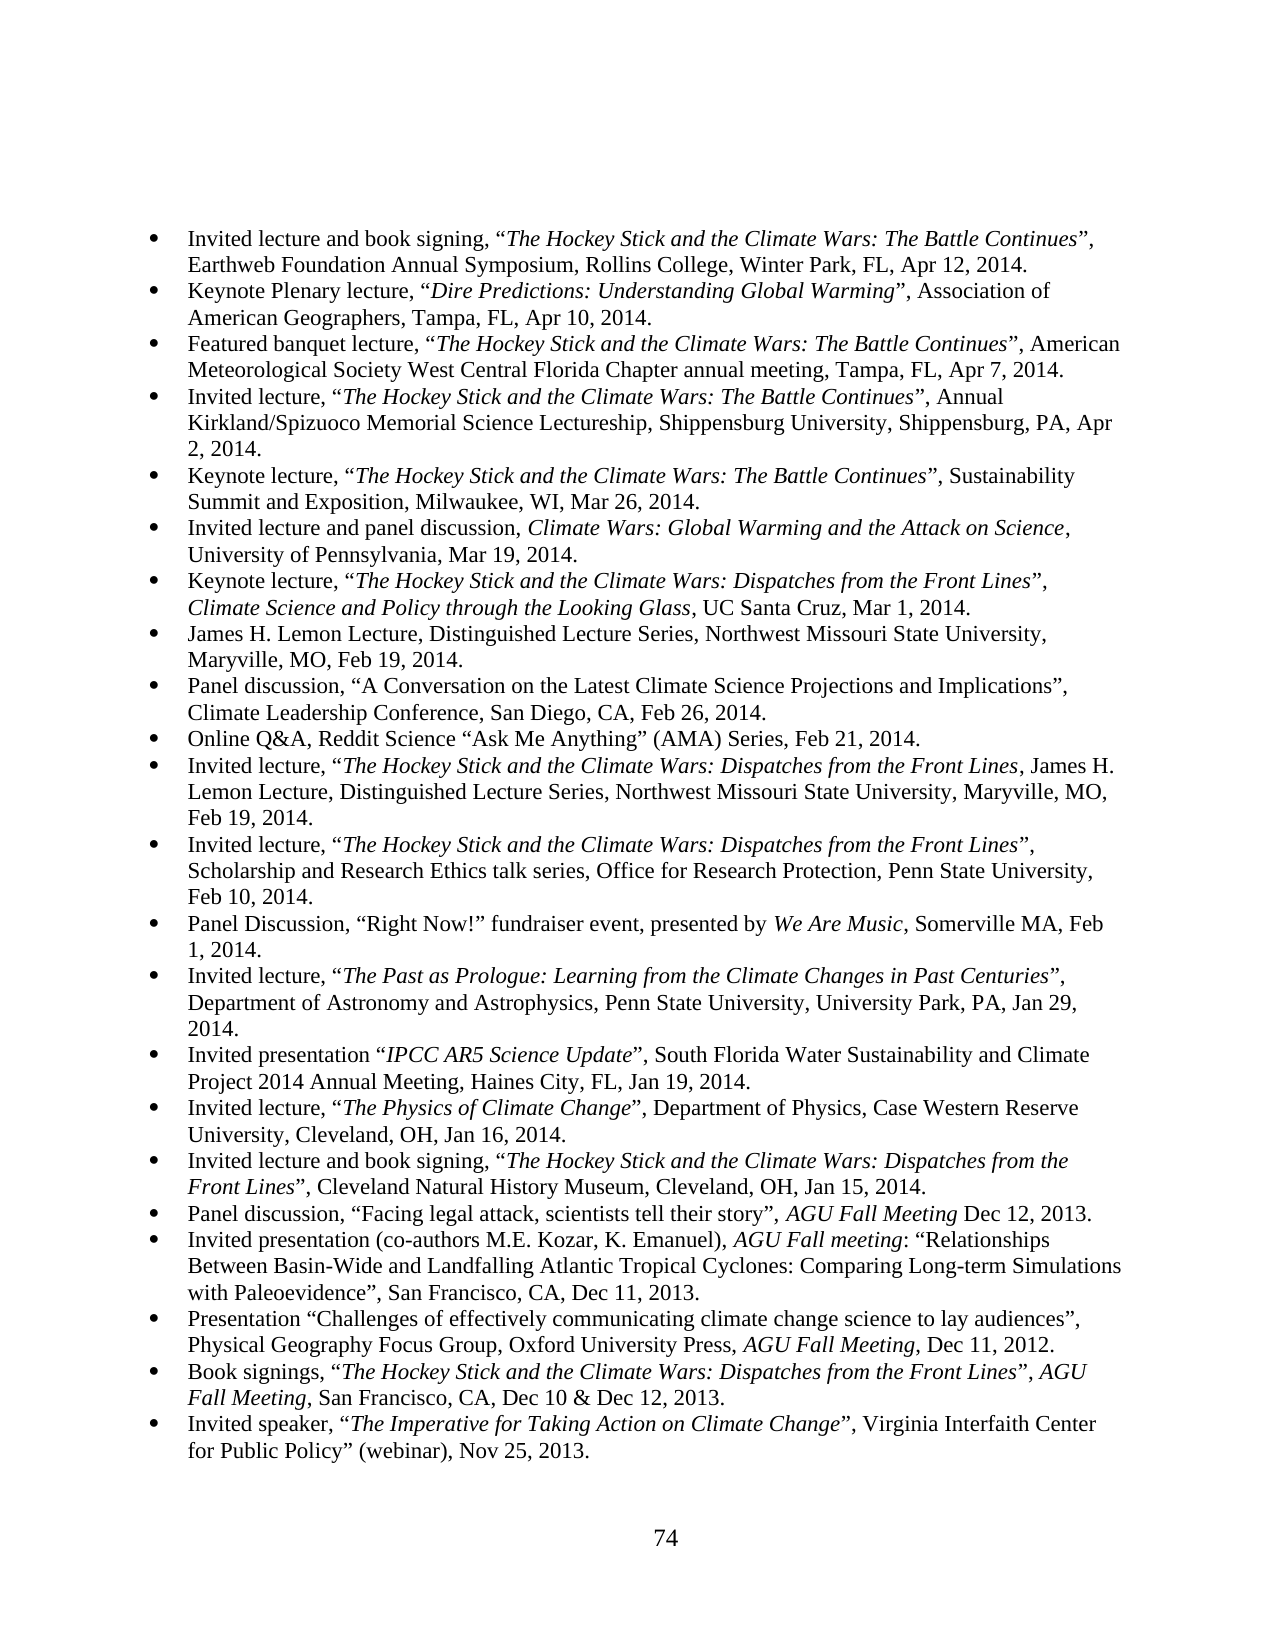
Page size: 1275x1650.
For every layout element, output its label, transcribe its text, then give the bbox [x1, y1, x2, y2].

list James H. Lemon Lecture, Distinguished Lecture Series, Northwest Missouri State University, Maryville, MO, Feb 19, 2014. [150, 752, 1125, 804]
list Invited lecture, “The Past as Prologue: Learning from the Climate Changes in Past Centuries”, Department of Astronomy and Astrophysics, Penn State University, University Park, PA, Jan 29, 2014. [150, 1094, 1125, 1173]
list Keynote Plenary lecture, “Dire Predictions: Understanding Global Warming”, Association of American Geographers, Tampa, FL, Apr 10, 2014. [150, 409, 1125, 462]
list Invited lecture and panel discussion, Climate Wars: Global Warming and the Attack on Science, University of Pennsylvania, Mar 19, 2014. [150, 646, 1125, 699]
list Presentation “Challenges of effectively communicating climate change science to lay audiences”, Physical Geography Focus Group, Oxford University Press, AGU Fall Meeting, Dec 11, 2012. [150, 1437, 1125, 1489]
list Online Q&A, Reddit Science “Ask Me Anything” (AMA) Series, Feb 21, 2014. [150, 857, 1125, 883]
list Invited lecture and book signing, “The Hockey Stick and the Climate Wars: The Battle Continues”, Earthweb Foundation Annual Symposium, Rollins College, Winter Park, FL, Apr 12, 2014. [150, 356, 1125, 409]
list Invited lecture, “The Hockey Stick and the Climate Wars: Dispatches from the Front Lines”, Scholarship and Research Ethics talk series, Office for Research Protection, Penn State University, Feb 10, 2014. [150, 962, 1125, 1042]
list Panel discussion, “Facing legal attack, scientists tell their story”, AGU Fall Meeting Dec 12, 2013. [150, 1331, 1125, 1358]
list Panel discussion, “A Conversation on the Latest Climate Science Projections and Implications”, Climate Leadership Conference, San Diego, CA, Feb 26, 2014. [150, 804, 1125, 857]
list Invited lecture, “The Past as Prologue: Learning from the Climate Changes in Past Centuries”, Department of Atmospheric and Oceanic Sciences, University of Wisconsin, Madison, WI, Apr 18, 2014. [150, 224, 1125, 304]
list Keynote lecture, “The Hockey Stick and the Climate Wars: Dispatches from the Front Lines”, Climate Science and Policy through the Looking Glass, UC Santa Cruz, Mar 1, 2014. [150, 699, 1125, 752]
list Featured banquet lecture, “The Hockey Stick and the Climate Wars: The Battle Continues”, American Meteorological Society West Central Florida Chapter annual meeting, Tampa, FL, Apr 7, 2014. [150, 462, 1125, 514]
list Invited presentation “IPCC AR5 Science Update”, South Florida Water Sustainability and Climate Project 2014 Annual Meeting, Haines City, FL, Jan 19, 2014. [150, 1173, 1125, 1226]
list Panel Discussion, “Right Now!” fundraiser event, presented by We Are Music, Somerville MA, Feb 1, 2014. [150, 1042, 1125, 1094]
list Invited lecture, “The Physics of Climate Change”, Department of Physics, Case Western Reserve University, Cleveland, OH, Jan 16, 2014. [150, 1226, 1125, 1279]
list Invited lecture, “The Hockey Stick and the Climate Wars: The Battle Continues”, Annual Kirkland/Spizuoco Memorial Science Lectureship, Shippensburg University, Shippensburg, PA, Apr 2, 2014. [150, 514, 1125, 593]
list Invited lecture and book signing, “The Hockey Stick and the Climate Wars: Dispatches from the Front Lines”, Cleveland Natural History Museum, Cleveland, OH, Jan 15, 2014. [150, 1279, 1125, 1331]
list Invited lecture, “The Hockey Stick and the Climate Wars: Dispatches from the Front Lines, James H. Lemon Lecture, Distinguished Lecture Series, Northwest Missouri State University, Maryville, MO, Feb 19, 2014. [150, 883, 1125, 962]
list Invited presentation (co-authors M.E. Kozar, K. Emanuel), AGU Fall meeting: “Relationships Between Basin-Wide and Landfalling Atlantic Tropical Cyclones: Comparing Long-term Simulations with Paleoevidence”, San Francisco, CA, Dec 11, 2013. [150, 1358, 1125, 1437]
list Keynote lecture, “The Hockey Stick and the Climate Wars: The Battle Continues”, Sustainability Summit and Exposition, Milwaukee, WI, Mar 26, 2014. [150, 593, 1125, 646]
list Invited lecture and book signing, “The Hockey Stick and the Climate Wars: The Battle Continues”, Fifth Annual Robock Lecture, University of Wisconsin, Madison, WI, Apr 17, 2014. [150, 304, 1125, 356]
